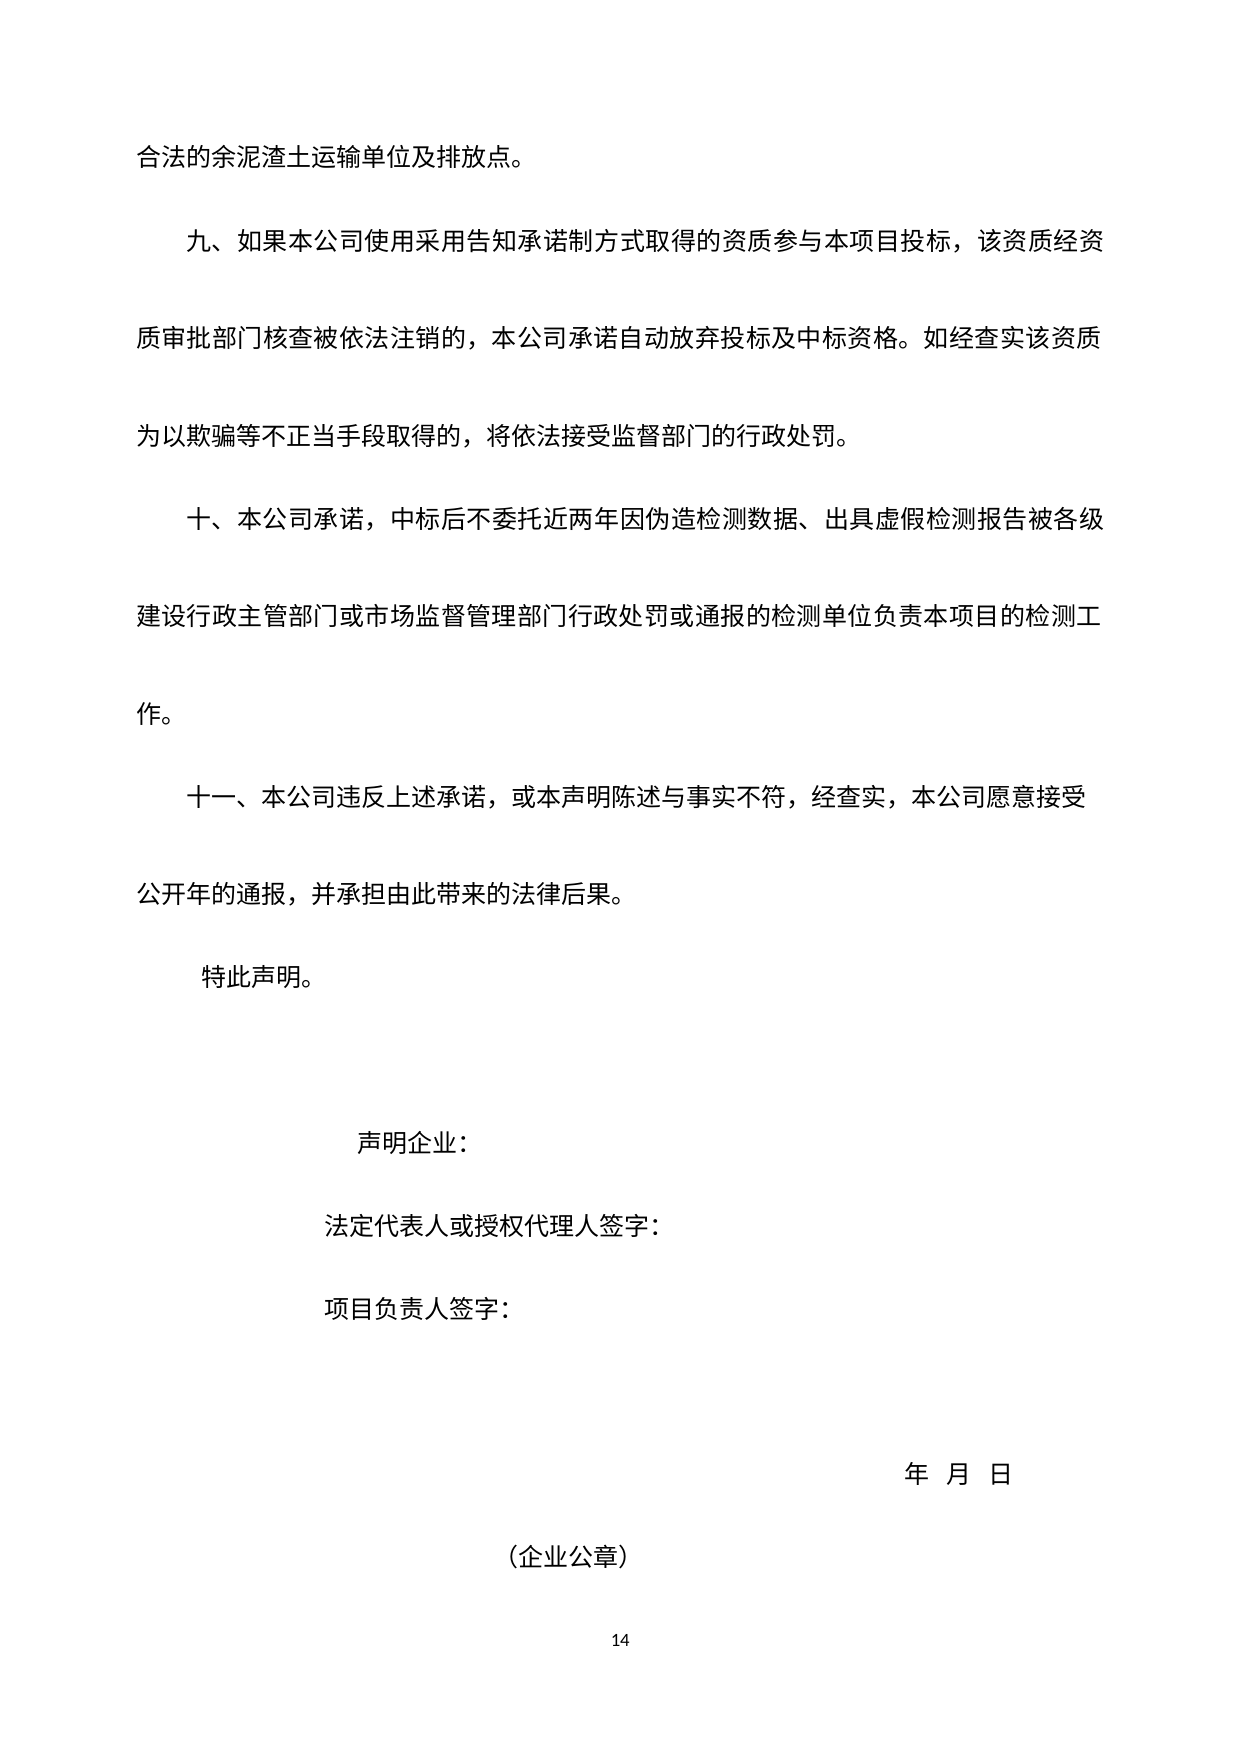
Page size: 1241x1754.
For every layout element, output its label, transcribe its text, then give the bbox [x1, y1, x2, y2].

text 项目负责人签字： [136, 1275, 982, 1340]
text 年 月 日 [136, 1440, 1013, 1505]
text 九、如果本公司使用采用告知承诺制方式取得的资质参与本项目投标，该资质经资质审批部门核查被依法注销的，本公司承诺自动放弃投标及中标资格。如经查实该资质为以欺骗等不正当手段取得的，将依法接受监督部门的行政处罚。 [136, 207, 1104, 467]
text 十一、本公司违反上述承诺，或本声明陈述与事实不符，经查实，本公司愿意接受公开年的通报，并承担由此带来的法律后果。 [136, 763, 1104, 925]
text 声明企业： [201, 1109, 953, 1174]
text （企业公章） [136, 1523, 1104, 1588]
text 十、本公司承诺，中标后不委托近两年因伪造检测数据、出具虚假检测报告被各级建设行政主管部门或市场监督管理部门行政处罚或通报的检测单位负责本项目的检测工作。 [136, 485, 1104, 745]
text 法定代表人或授权代理人签字： [136, 1192, 982, 1257]
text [136, 123, 1104, 188]
text 特此声明。 [136, 943, 1104, 1008]
